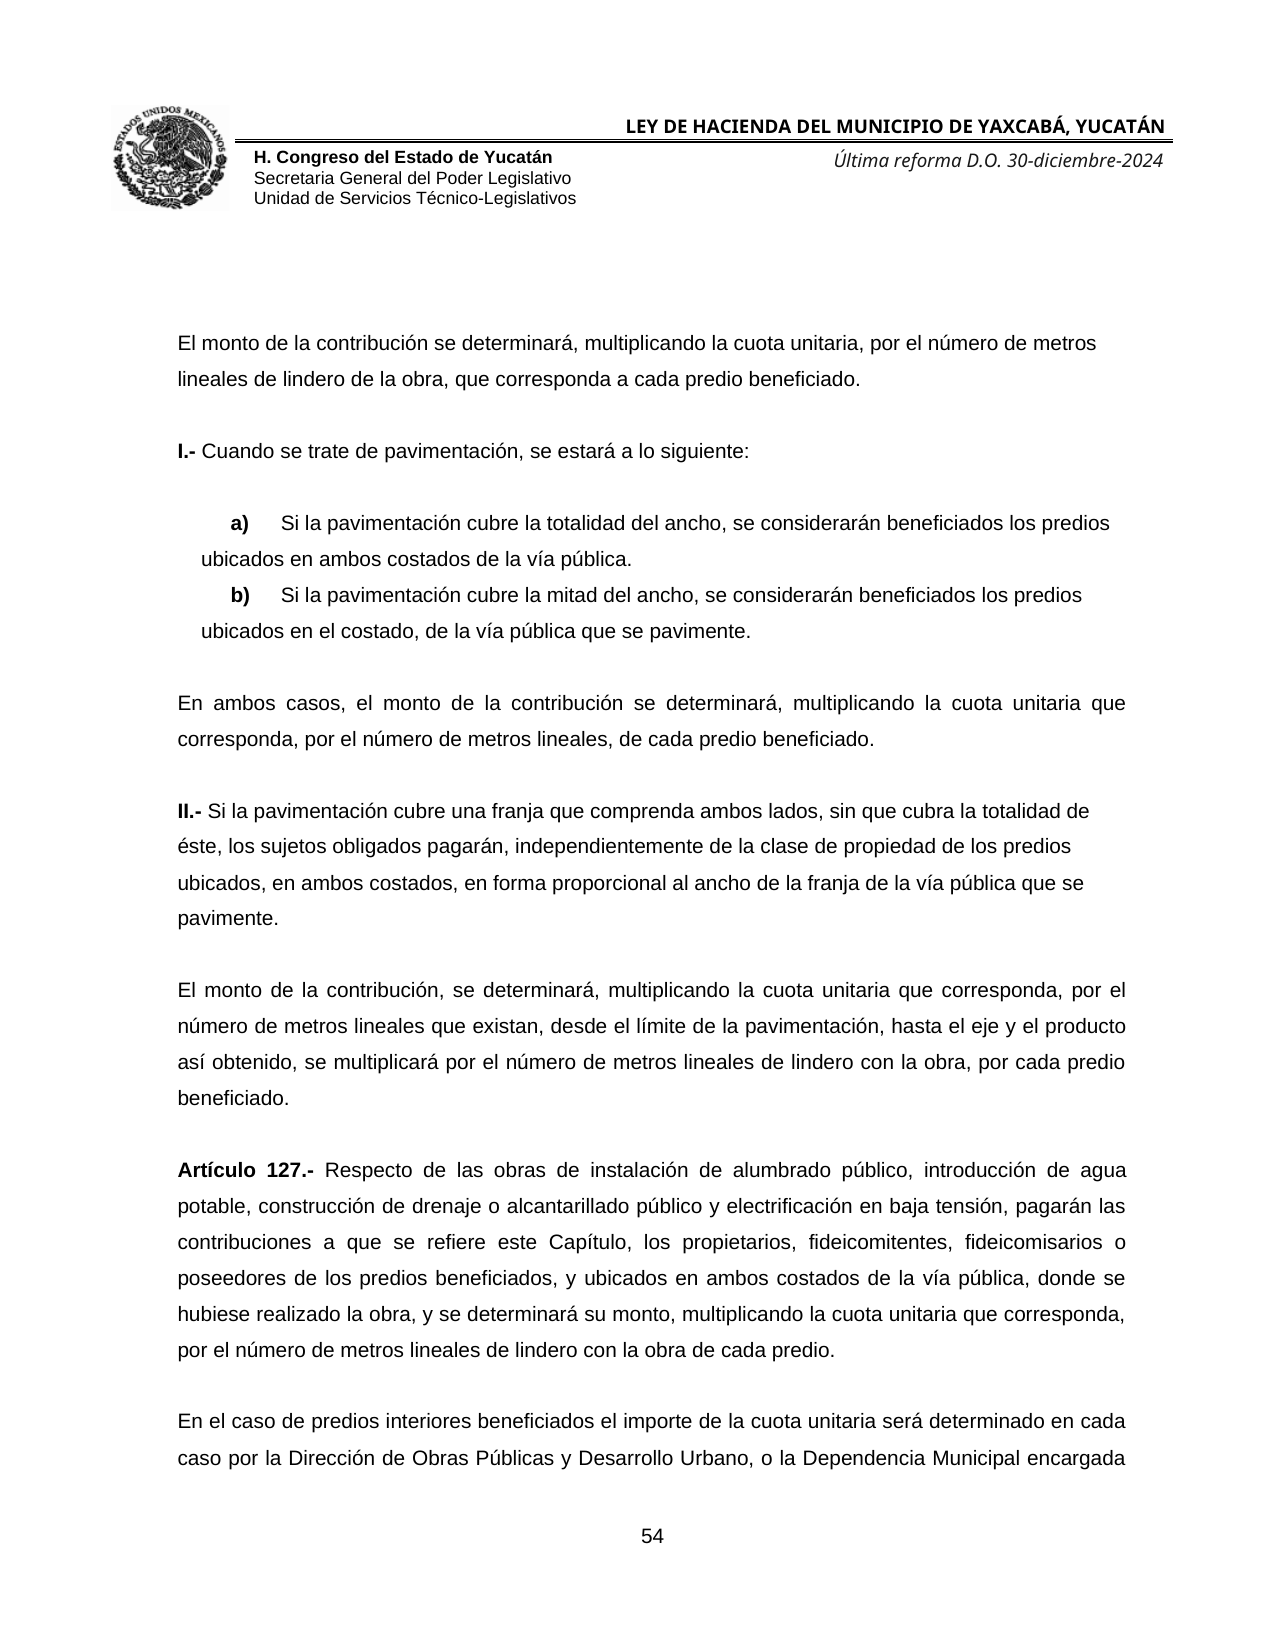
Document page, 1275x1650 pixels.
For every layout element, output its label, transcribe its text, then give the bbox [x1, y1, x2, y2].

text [177, 1409, 1127, 1469]
list Si la pavimentación cubre la mitad del ancho, se considerarán beneficiados los predios ubicados en el costado, de la vía pública que se pavimente. [201, 583, 1127, 643]
text En ambos casos, el monto de la contribución se determinará, multiplicando la cuota unitaria que corresponda, por el número de metros lineales, de cada predio beneficiado. [177, 691, 1127, 751]
text El monto de la contribución se determinará, multiplicando la cuota unitaria, por el número de metros lineales de lindero de la obra, que corresponda a cada predio beneficiado. [177, 331, 1127, 391]
text Artículo 127.- Respecto de las obras de instalación de alumbrado público, introducción de agua potable, construcción de drenaje o alcantarillado público y electrificación en baja tensión, pagarán las contribuciones a que se refiere este Capítulo, los propietarios, fideicomitentes, fideicomisarios o poseedores de los predios beneficiados, y ubicados en ambos costados de la vía pública, donde se hubiese realizado la obra, y se determinará su monto, multiplicando la cuota unitaria que corresponda, por el número de metros lineales de lindero con la obra de cada predio. [177, 1158, 1127, 1361]
list Si la pavimentación cubre la totalidad del ancho, se considerarán beneficiados los predios ubicados en ambos costados de la vía pública. [201, 511, 1127, 571]
text El monto de la contribución, se determinará, multiplicando la cuota unitaria que corresponda, por el número de metros lineales que existan, desde el límite de la pavimentación, hasta el eje y el producto así obtenido, se multiplicará por el número de metros lineales de lindero con la obra, por cada predio beneficiado. [177, 978, 1127, 1110]
text II.- Si la pavimentación cubre una franja que comprenda ambos lados, sin que cubra la totalidad de éste, los sujetos obligados pagarán, independientemente de la clase de propiedad de los predios ubicados, en ambos costados, en forma proporcional al ancho de la franja de la vía pública que se pavimente. [177, 798, 1127, 930]
text I.- Cuando se trate de pavimentación, se estará a lo siguiente: [177, 439, 1127, 463]
